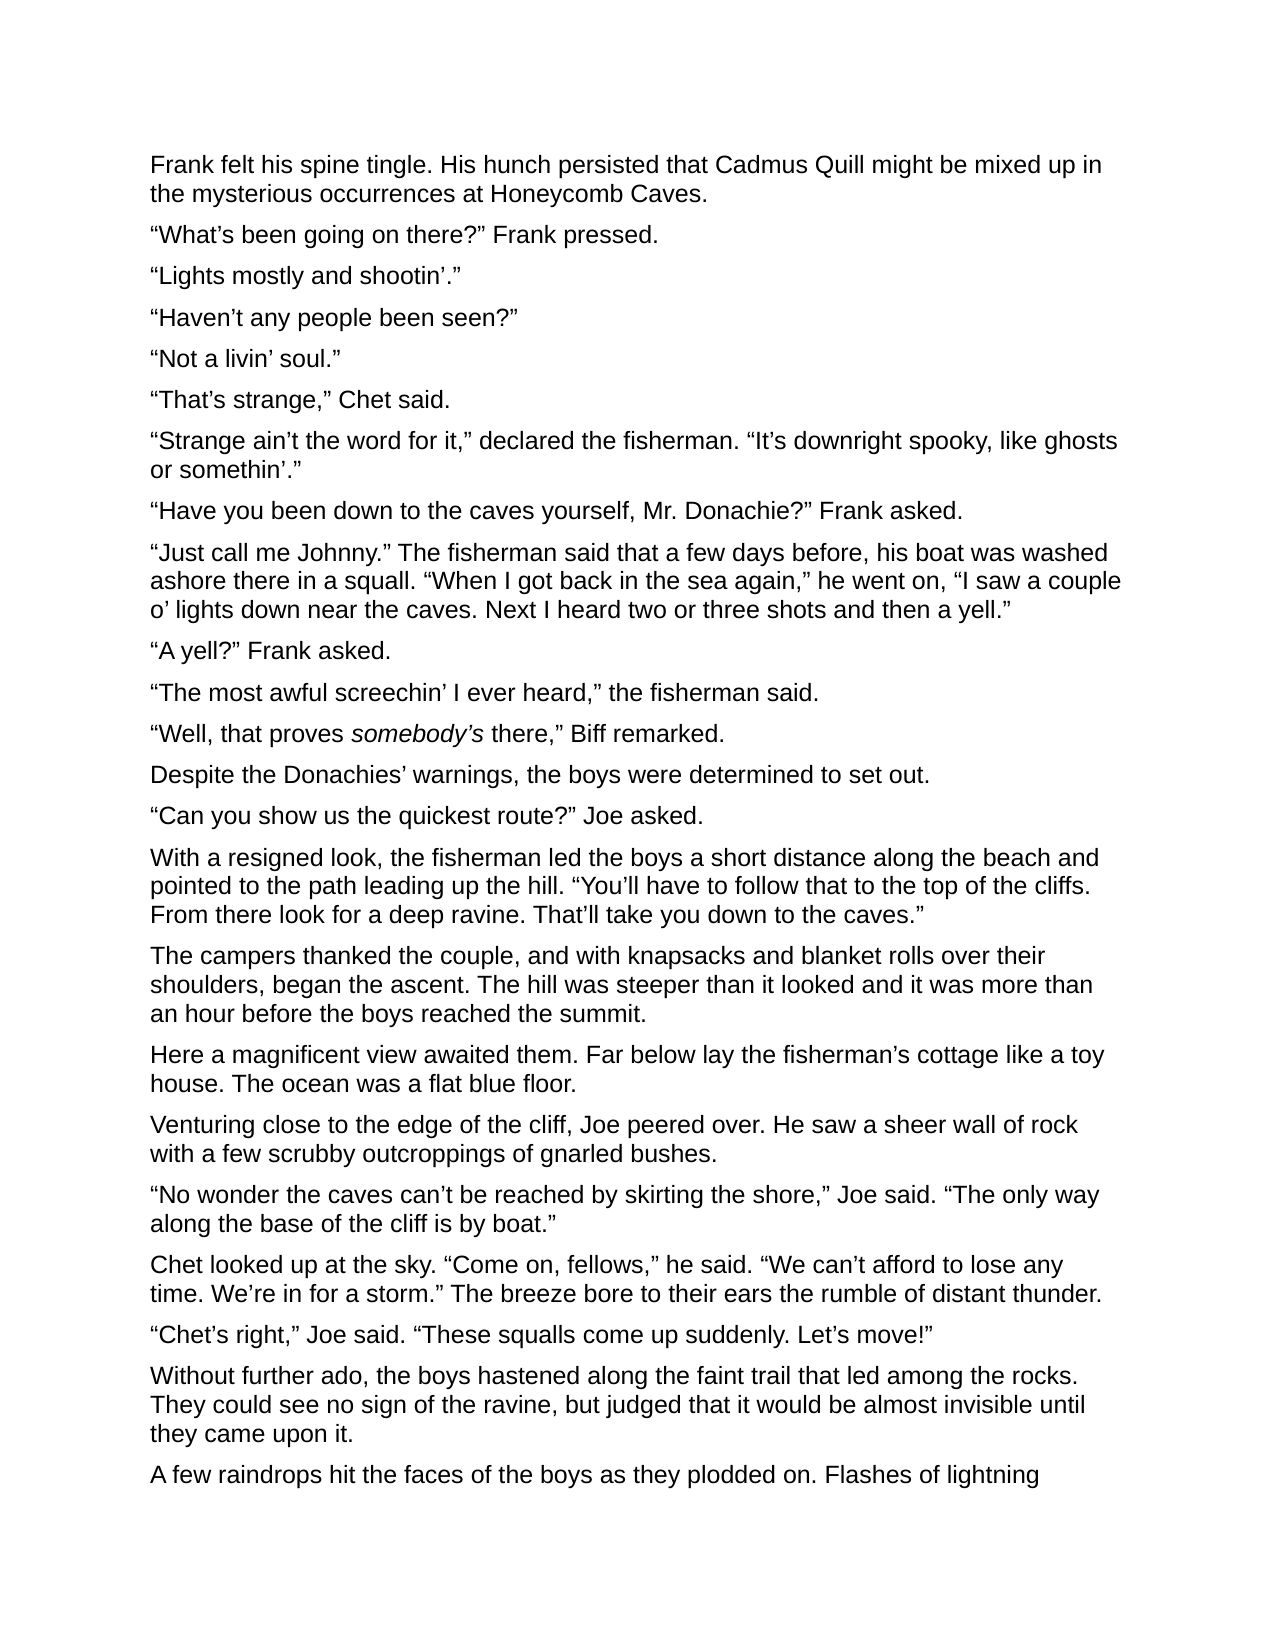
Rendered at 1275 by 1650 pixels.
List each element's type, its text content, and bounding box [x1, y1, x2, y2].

text Frank felt his spine tingle. His hunch persisted that Cadmus Quill might be mixed up in the mysterious occurrences at Honeycomb Caves. [150, 150, 1125, 207]
text Here a magnificent view awaited them. Far below lay the fisherman’s cottage like a toy house. The ocean was a flat blue floor. [150, 1040, 1125, 1097]
text “No wonder the caves can’t be reached by skirting the shore,” Joe said. “The only way along the base of the cliff is by boat.” [150, 1180, 1125, 1237]
text With a resigned look, the fisherman led the boys a short distance along the beach and pointed to the path leading up the hill. “You’ll have to follow that to the top of the cliffs. From there look for a deep ravine. That’ll take you down to the caves.” [150, 842, 1125, 929]
text Chet looked up at the sky. “Come on, fellows,” he said. “We can’t afford to lose any time. We’re in for a storm.” The breeze bore to their ears the rumble of distant thunder. [150, 1250, 1125, 1307]
text The campers thanked the couple, and with knapsacks and blanket rolls over their shoulders, began the ascent. The hill was steeper than it looked and it was more than an hour before the boys reached the summit. [150, 941, 1125, 1027]
text “Not a livin’ soul.” [150, 344, 1125, 372]
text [150, 1460, 1125, 1489]
text “That’s strange,” Chet said. [150, 385, 1125, 414]
text “Haven’t any people been seen?” [150, 302, 1125, 331]
text “Lights mostly and shootin’.” [150, 261, 1125, 290]
text “Just call me Johnny.” The fisherman said that a few days before, his boat was washed ashore there in a squall. “When I got back in the sea again,” he went on, “I saw a couple o’ lights down near the caves. Next I heard two or three shots and then a yell.” [150, 537, 1125, 624]
text “Well, that proves somebody’s there,” Biff remarked. [150, 719, 1125, 747]
text Despite the Donachies’ warnings, the boys were determined to set out. [150, 760, 1125, 789]
text “What’s been going on there?” Frank pressed. [150, 220, 1125, 249]
text “Have you been down to the caves yourself, Mr. Donachie?” Frank asked. [150, 496, 1125, 525]
text “Can you show us the quickest route?” Joe asked. [150, 801, 1125, 830]
text “A yell?” Frank asked. [150, 636, 1125, 665]
text “Chet’s right,” Joe said. “These squalls come up suddenly. Let’s move!” [150, 1320, 1125, 1349]
text Venturing close to the edge of the cliff, Joe peered over. He saw a sheer wall of rock with a few scrubby outcroppings of gnarled bushes. [150, 1110, 1125, 1167]
text “The most awful screechin’ I ever heard,” the fisherman said. [150, 677, 1125, 706]
text “Strange ain’t the word for it,” declared the fisherman. “It’s downright spooky, like ghosts or somethin’.” [150, 426, 1125, 484]
text Without further ado, the boys hastened along the faint trail that led among the rocks. They could see no sign of the ravine, but judged that it would be almost invisible until they came upon it. [150, 1361, 1125, 1447]
